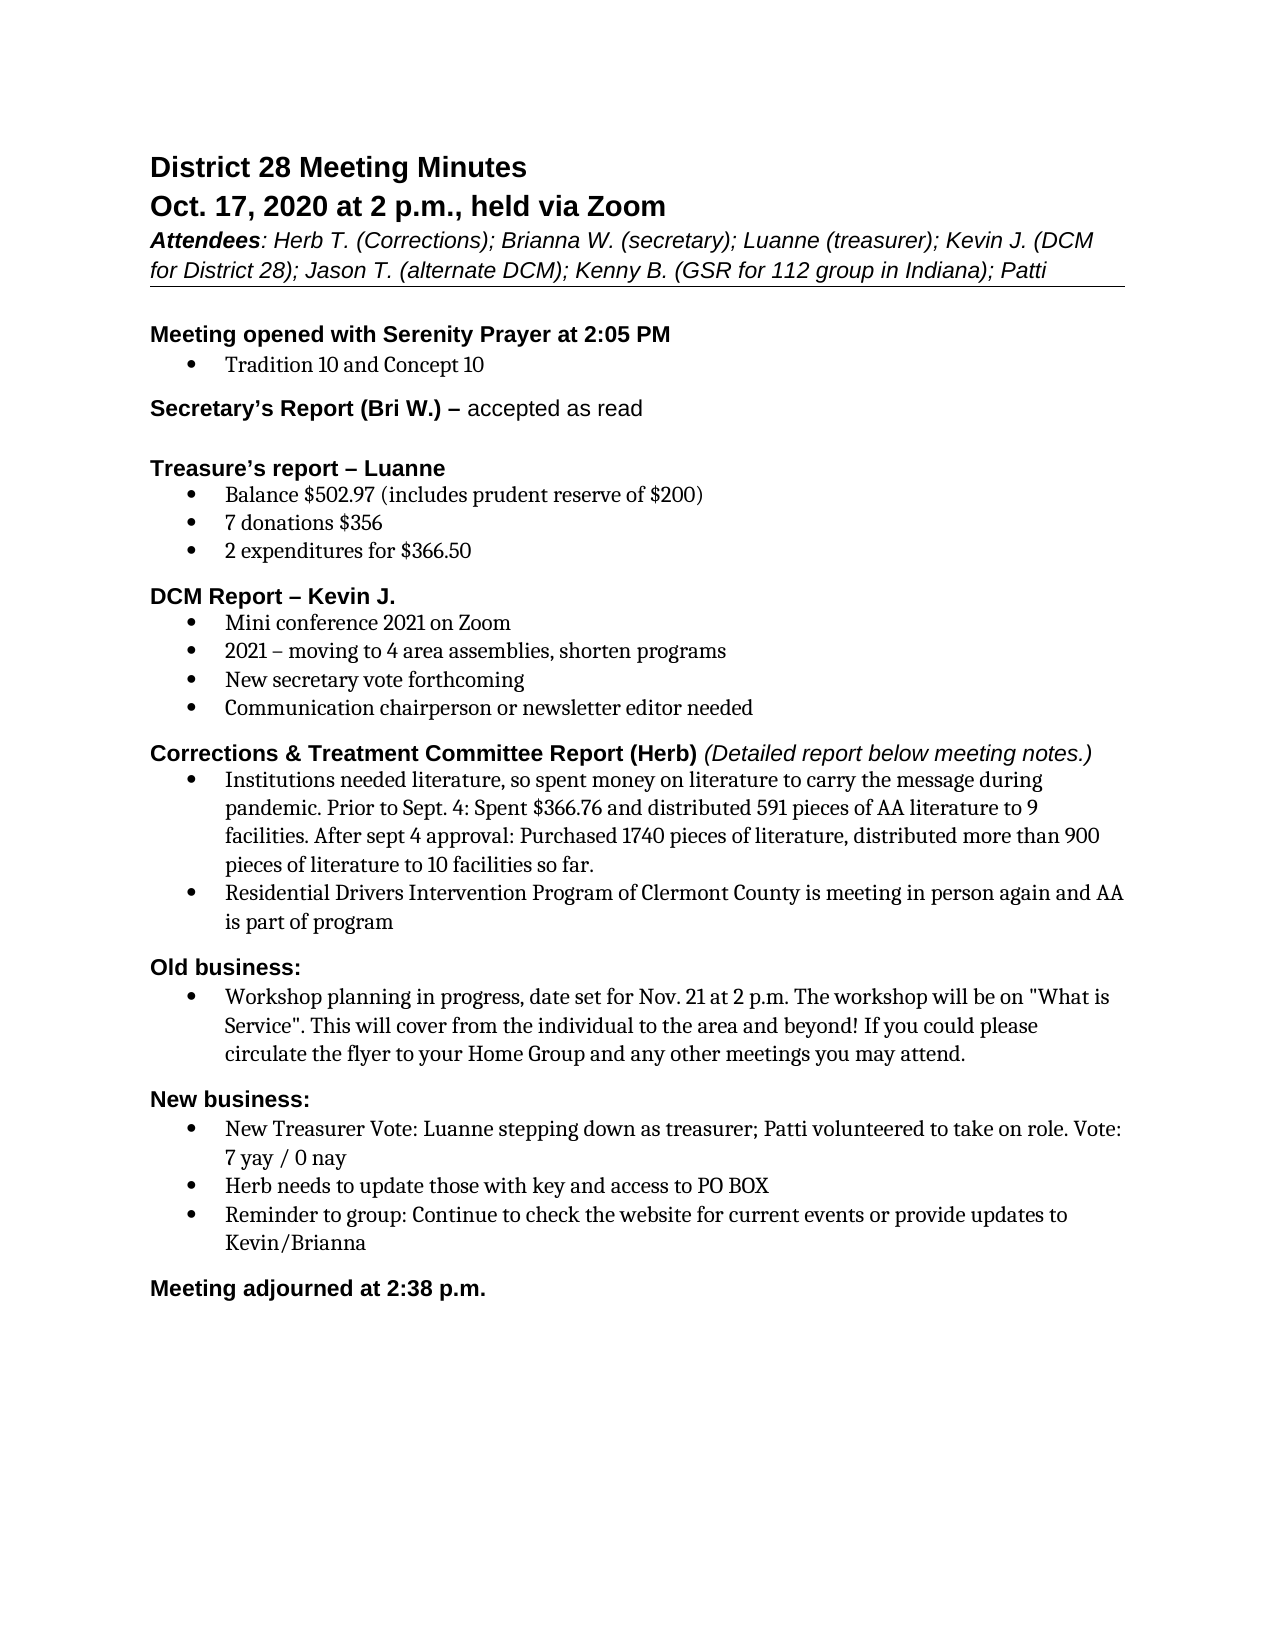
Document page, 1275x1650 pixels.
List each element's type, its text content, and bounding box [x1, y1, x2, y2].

text Meeting opened with Serenity Prayer at 2:05 PM [150, 321, 1125, 348]
list Institutions needed literature, so spent money on literature to carry the message during pandemic. Prior to Sept. 4: Spent $366.76 and distributed 591 pieces of AA literature to 9 facilities. After sept 4 approval: Purchased 1740 pieces of literature, distributed more than 900 pieces of literature to 10 facilities so far. [187, 766, 1125, 878]
text New business: [150, 1086, 1125, 1112]
list Residential Drivers Intervention Program of Clermont County is meeting in person again and AA is part of program [187, 880, 1125, 935]
list Balance $502.97 (includes prudent reserve of $200) [187, 481, 1125, 508]
list 2021 – moving to 4 area assemblies, shorten programs [187, 638, 1125, 664]
text Old business: [150, 954, 1125, 980]
text Treasure’s report – Luanne [150, 455, 1125, 481]
list New Treasurer Vote: Luanne stepping down as treasurer; Patti volunteered to take on role. Vote: 7 yay / 0 nay [187, 1116, 1125, 1171]
text Corrections & Treatment Committee Report (Herb) (Detailed report below meeting notes.) [150, 740, 1125, 766]
list New secretary vote forthcoming [187, 667, 1125, 693]
text Oct. 17, 2020 at 2 p.m., held via Zoom [150, 188, 1125, 222]
list Workshop planning in progress, date set for Nov. 21 at 2 p.m. The workshop will be on "What is Service". This will cover from the individual to the area and beyond! If you could please circulate the flyer to your Home Group and any other meetings you may attend. [187, 984, 1125, 1067]
list Tradition 10 and Concept 10 [187, 352, 1125, 378]
list Reminder to group: Continue to check the website for current events or provide updates to Kevin/Brianna [187, 1201, 1125, 1256]
text District 28 Meeting Minutes [150, 150, 1125, 183]
list Communication chairperson or newsletter editor needed [187, 695, 1125, 721]
text DCM Report – Kevin J. [150, 583, 1125, 610]
list 7 donations $356 [187, 510, 1125, 536]
list Herb needs to update those with key and access to PO BOX [187, 1173, 1125, 1199]
text Attendees: Herb T. (Corrections); Brianna W. (secretary); Luanne (treasurer); Kevin J. (DCM for District 28); Jason T. (alternate DCM); Kenny B. (GSR for 112 group in Indiana); Patti [150, 227, 1125, 286]
text Meeting adjourned at 2:38 p.m. [150, 1275, 1125, 1301]
text Secretary’s Report (Bri W.) – accepted as read [150, 394, 1125, 421]
list Mini conference 2021 on Zoom [187, 610, 1125, 636]
list 2 expenditures for $366.50 [187, 538, 1125, 564]
